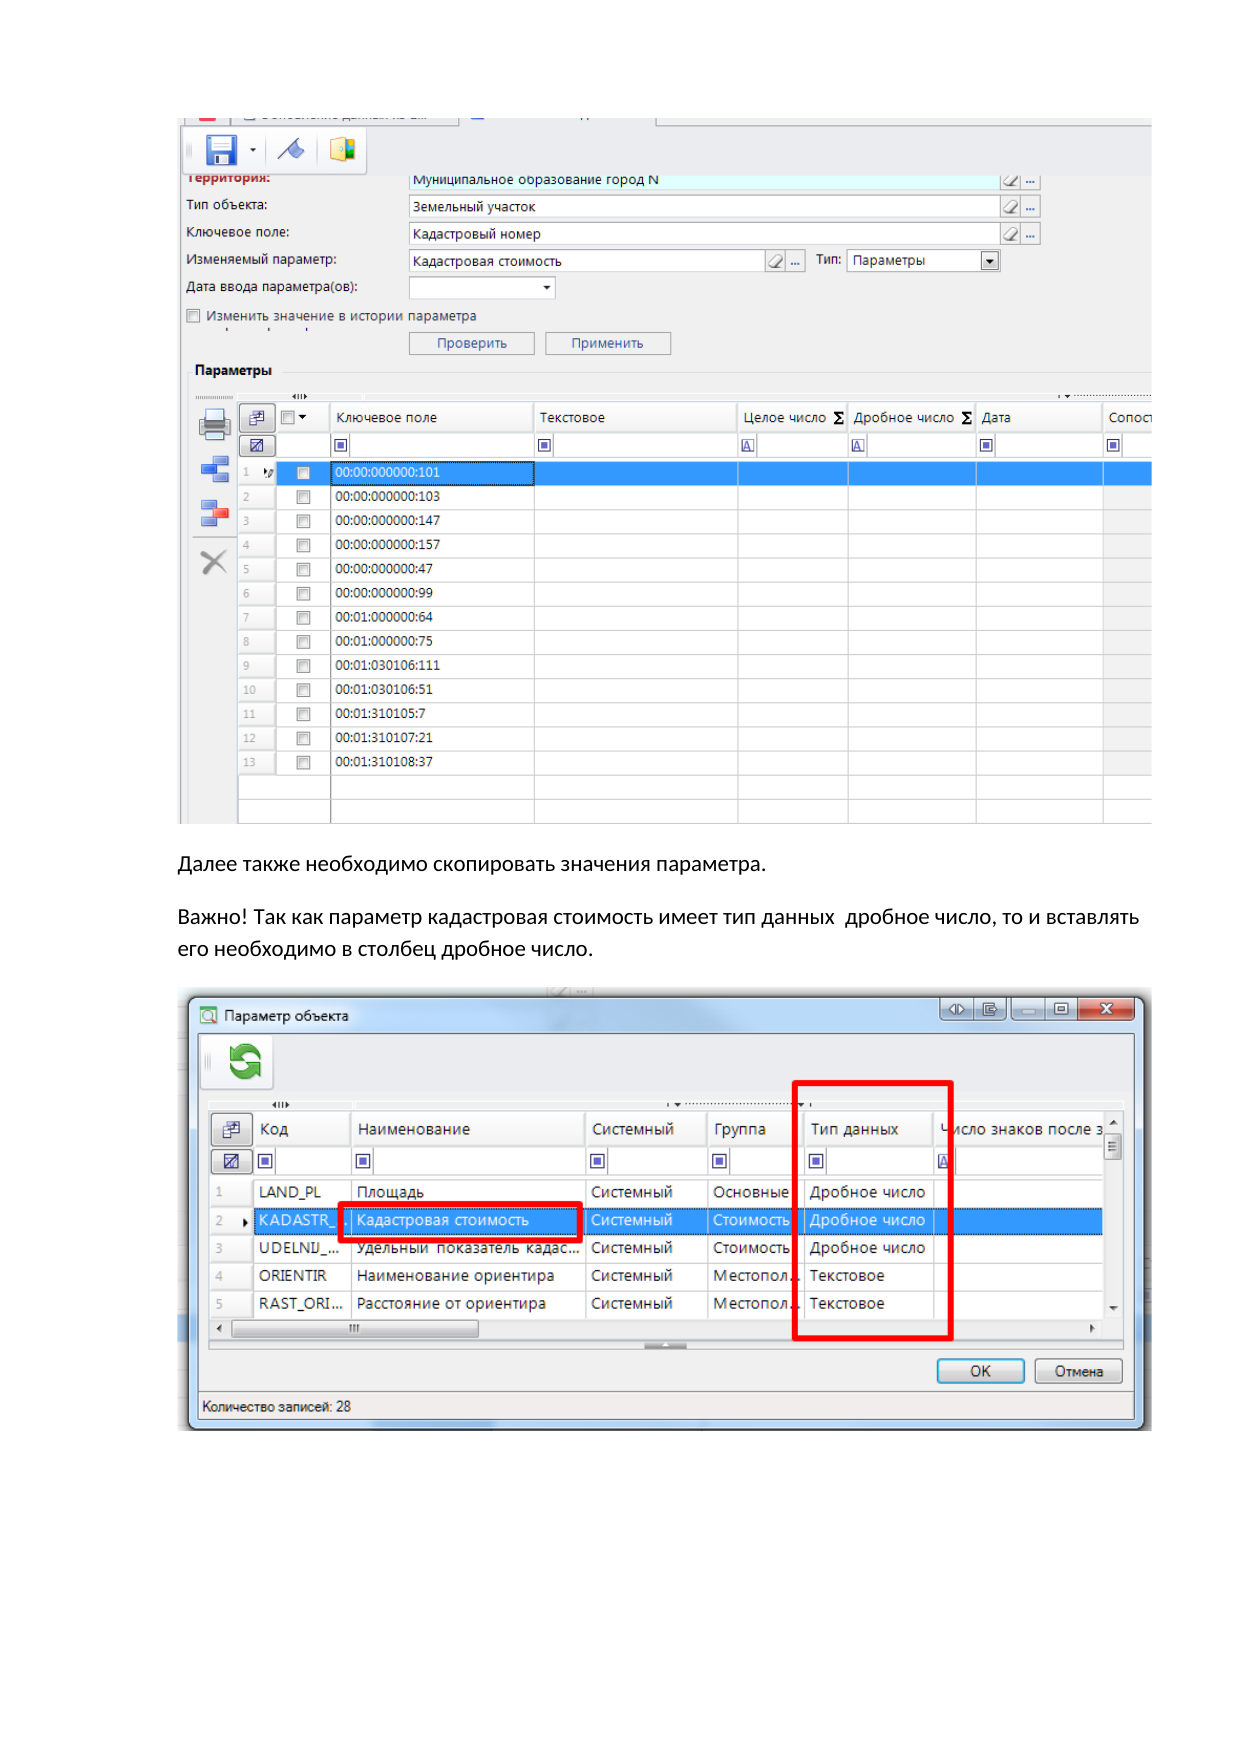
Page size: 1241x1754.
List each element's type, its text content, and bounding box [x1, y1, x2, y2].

picture [177, 987, 1152, 1431]
picture [177, 118, 1152, 824]
text Важно! Так как параметр кадастровая стоимость имеет тип данных дробное число, то и вставлять его необходимо в столбец дробное число. [177, 902, 1152, 962]
text Далее также необходимо скопировать значения параметра. [177, 849, 1152, 877]
